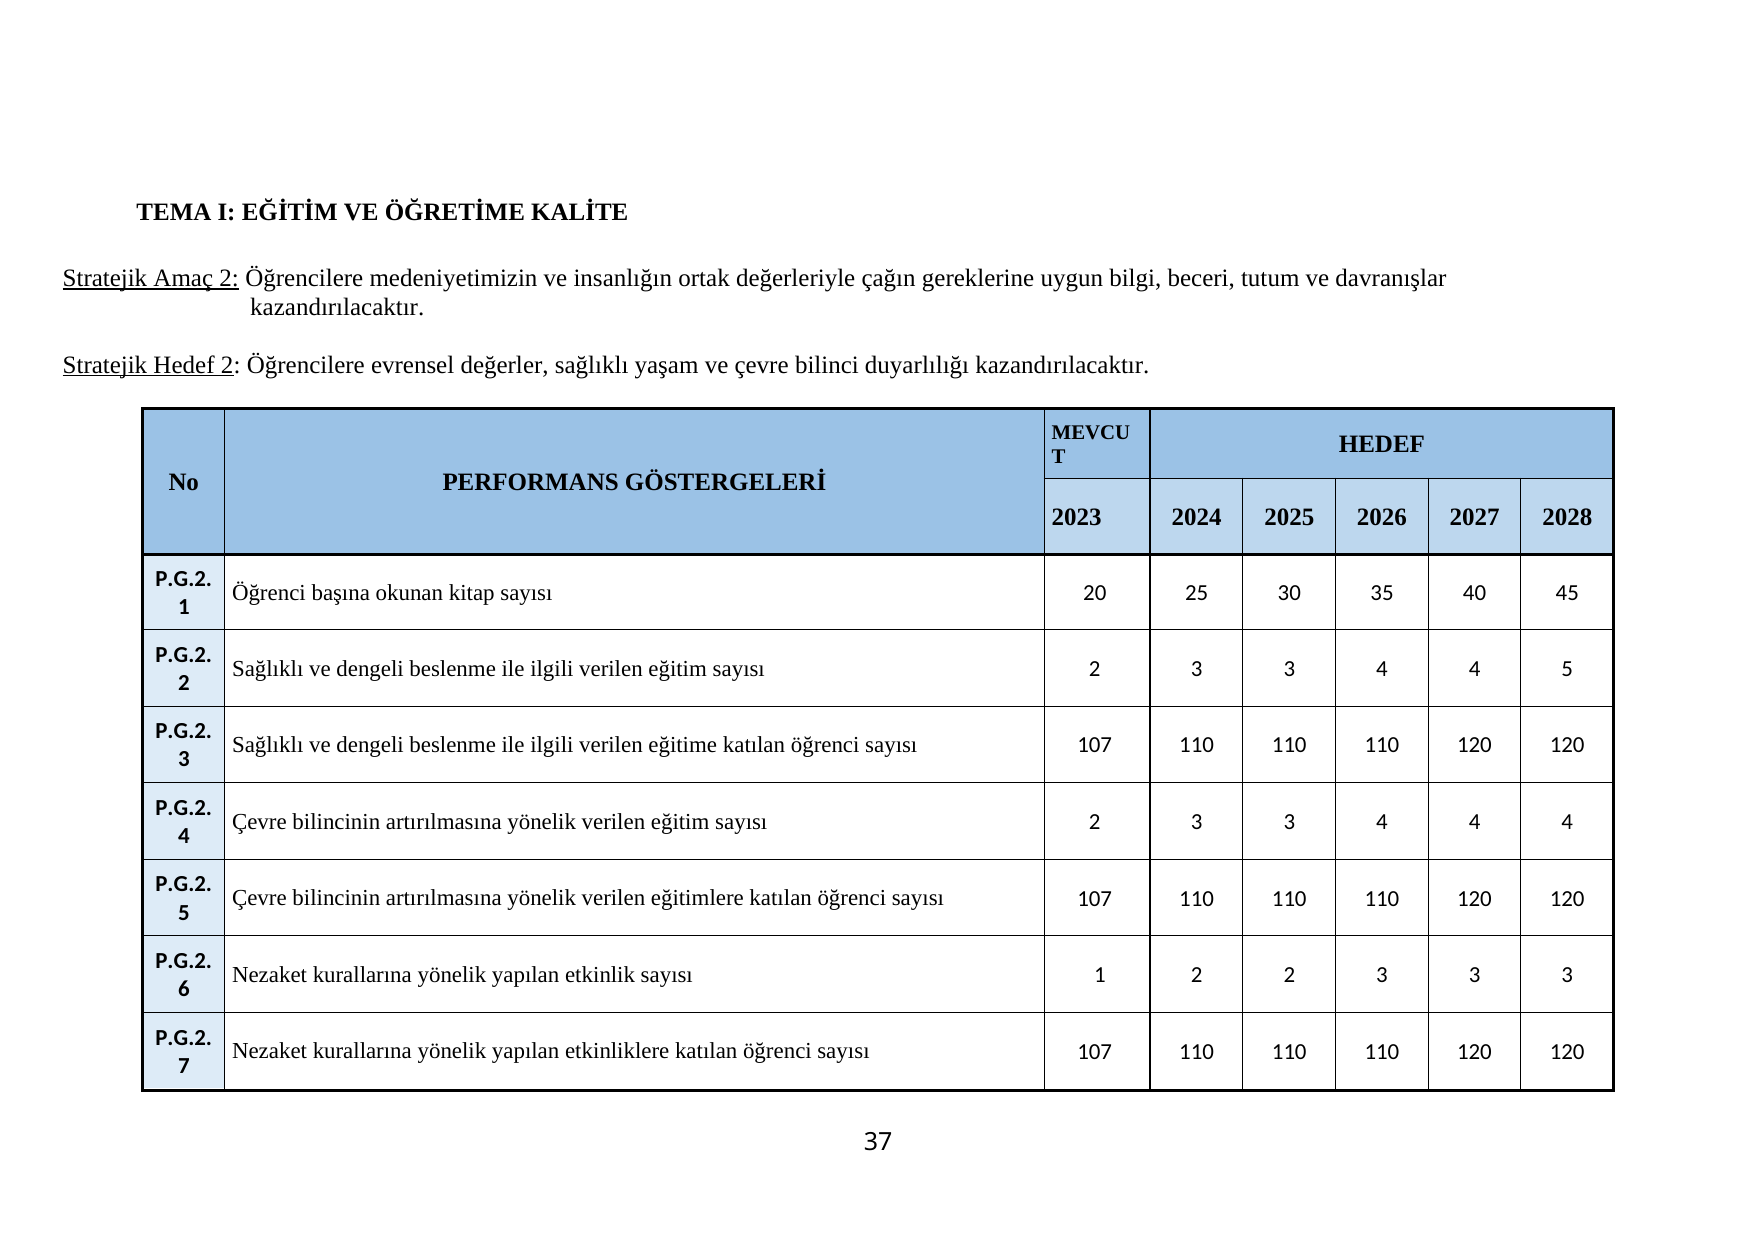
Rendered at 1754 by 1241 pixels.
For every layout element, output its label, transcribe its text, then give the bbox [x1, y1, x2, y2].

table_cell 3 [1151, 783, 1242, 859]
table_cell 120 [1521, 1013, 1612, 1088]
table_cell 45 [1521, 556, 1612, 629]
table_cell 110 [1336, 707, 1428, 782]
table_cell 110 [1151, 860, 1242, 935]
table_cell 35 [1336, 556, 1428, 629]
table_cell 120 [1429, 1013, 1520, 1088]
text Stratejik Amaç 2: Öğrencilere medeniyetimizin ve insanlığın ortak değerleriyle çağın gereklerine uygun bilgi, beceri, tutum ve davranışlar [62, 263, 1693, 292]
table_cell Öğrenci başına okunan kitap sayısı [225, 556, 1044, 629]
table_cell 2 [1243, 936, 1335, 1012]
table_cell 4 [1336, 630, 1428, 706]
table_cell 110 [1243, 1013, 1335, 1088]
table_cell 4 [1429, 630, 1520, 706]
table_cell 2025 [1243, 479, 1335, 553]
table_cell 2 [1151, 936, 1242, 1012]
table_cell 107 [1045, 860, 1149, 935]
table_cell P.G.2.7 [144, 1013, 224, 1088]
table_cell 2027 [1429, 479, 1520, 553]
table_cell 5 [1521, 630, 1612, 706]
table_cell 120 [1429, 707, 1520, 782]
table_cell 30 [1243, 556, 1335, 629]
text Stratejik Hedef 2: Öğrencilere evrensel değerler, sağlıklı yaşam ve çevre bilinci duyarlılığı kazandırılacaktır. [62, 350, 1693, 378]
table_cell 4 [1429, 783, 1520, 859]
table_cell 1 [1045, 936, 1149, 1012]
table_cell Sağlıklı ve dengeli beslenme ile ilgili verilen eğitime katılan öğrenci sayısı [225, 707, 1044, 782]
table_cell 4 [1336, 783, 1428, 859]
table_cell P.G.2.2 [144, 630, 224, 706]
table_cell 110 [1336, 1013, 1428, 1088]
table_cell Çevre bilincinin artırılmasına yönelik verilen eğitim sayısı [225, 783, 1044, 859]
table_cell 2023 [1045, 479, 1149, 553]
table_cell 3 [1521, 936, 1612, 1012]
table_cell P.G.2.3 [144, 707, 224, 782]
table_cell Nezaket kurallarına yönelik yapılan etkinlik sayısı [225, 936, 1044, 1012]
table_cell 3 [1151, 630, 1242, 706]
table_cell 3 [1243, 630, 1335, 706]
table_cell P.G.2.6 [144, 936, 224, 1012]
table_cell 120 [1429, 860, 1520, 935]
table_cell 107 [1045, 707, 1149, 782]
table_cell 110 [1243, 707, 1335, 782]
table_cell 3 [1243, 783, 1335, 859]
table_cell 2 [1045, 630, 1149, 706]
table_cell P.G.2.1 [144, 556, 224, 629]
table_cell Çevre bilincinin artırılmasına yönelik verilen eğitimlere katılan öğrenci sayısı [225, 860, 1044, 935]
table_cell 2028 [1521, 479, 1612, 553]
table_cell 25 [1151, 556, 1242, 629]
text kazandırılacaktır. [62, 292, 1693, 321]
table_cell 2024 [1151, 479, 1242, 553]
table_cell 110 [1336, 860, 1428, 935]
table_cell P.G.2.5 [144, 860, 224, 935]
table_cell 3 [1429, 936, 1520, 1012]
table_cell 120 [1521, 860, 1612, 935]
table_cell 120 [1521, 707, 1612, 782]
subtitle TEMA I: EĞİTİM VE ÖĞRETİME KALİTE [62, 197, 1693, 226]
table_cell 3 [1336, 936, 1428, 1012]
table_cell 110 [1151, 707, 1242, 782]
table_header PERFORMANS GÖSTERGELERİ [225, 410, 1044, 553]
table_cell 20 [1045, 556, 1149, 629]
table_header HEDEF [1151, 410, 1612, 478]
table_cell Sağlıklı ve dengeli beslenme ile ilgili verilen eğitim sayısı [225, 630, 1044, 706]
table_header MEVCUT [1045, 410, 1149, 478]
table_header No [144, 410, 224, 553]
table_cell 2026 [1336, 479, 1428, 553]
table_cell 4 [1521, 783, 1612, 859]
table_cell 110 [1151, 1013, 1242, 1088]
table_cell 2 [1045, 783, 1149, 859]
table_cell 110 [1243, 860, 1335, 935]
table_cell P.G.2.4 [144, 783, 224, 859]
table_cell 107 [1045, 1013, 1149, 1088]
table_cell Nezaket kurallarına yönelik yapılan etkinliklere katılan öğrenci sayısı [225, 1013, 1044, 1088]
table_cell 40 [1429, 556, 1520, 629]
